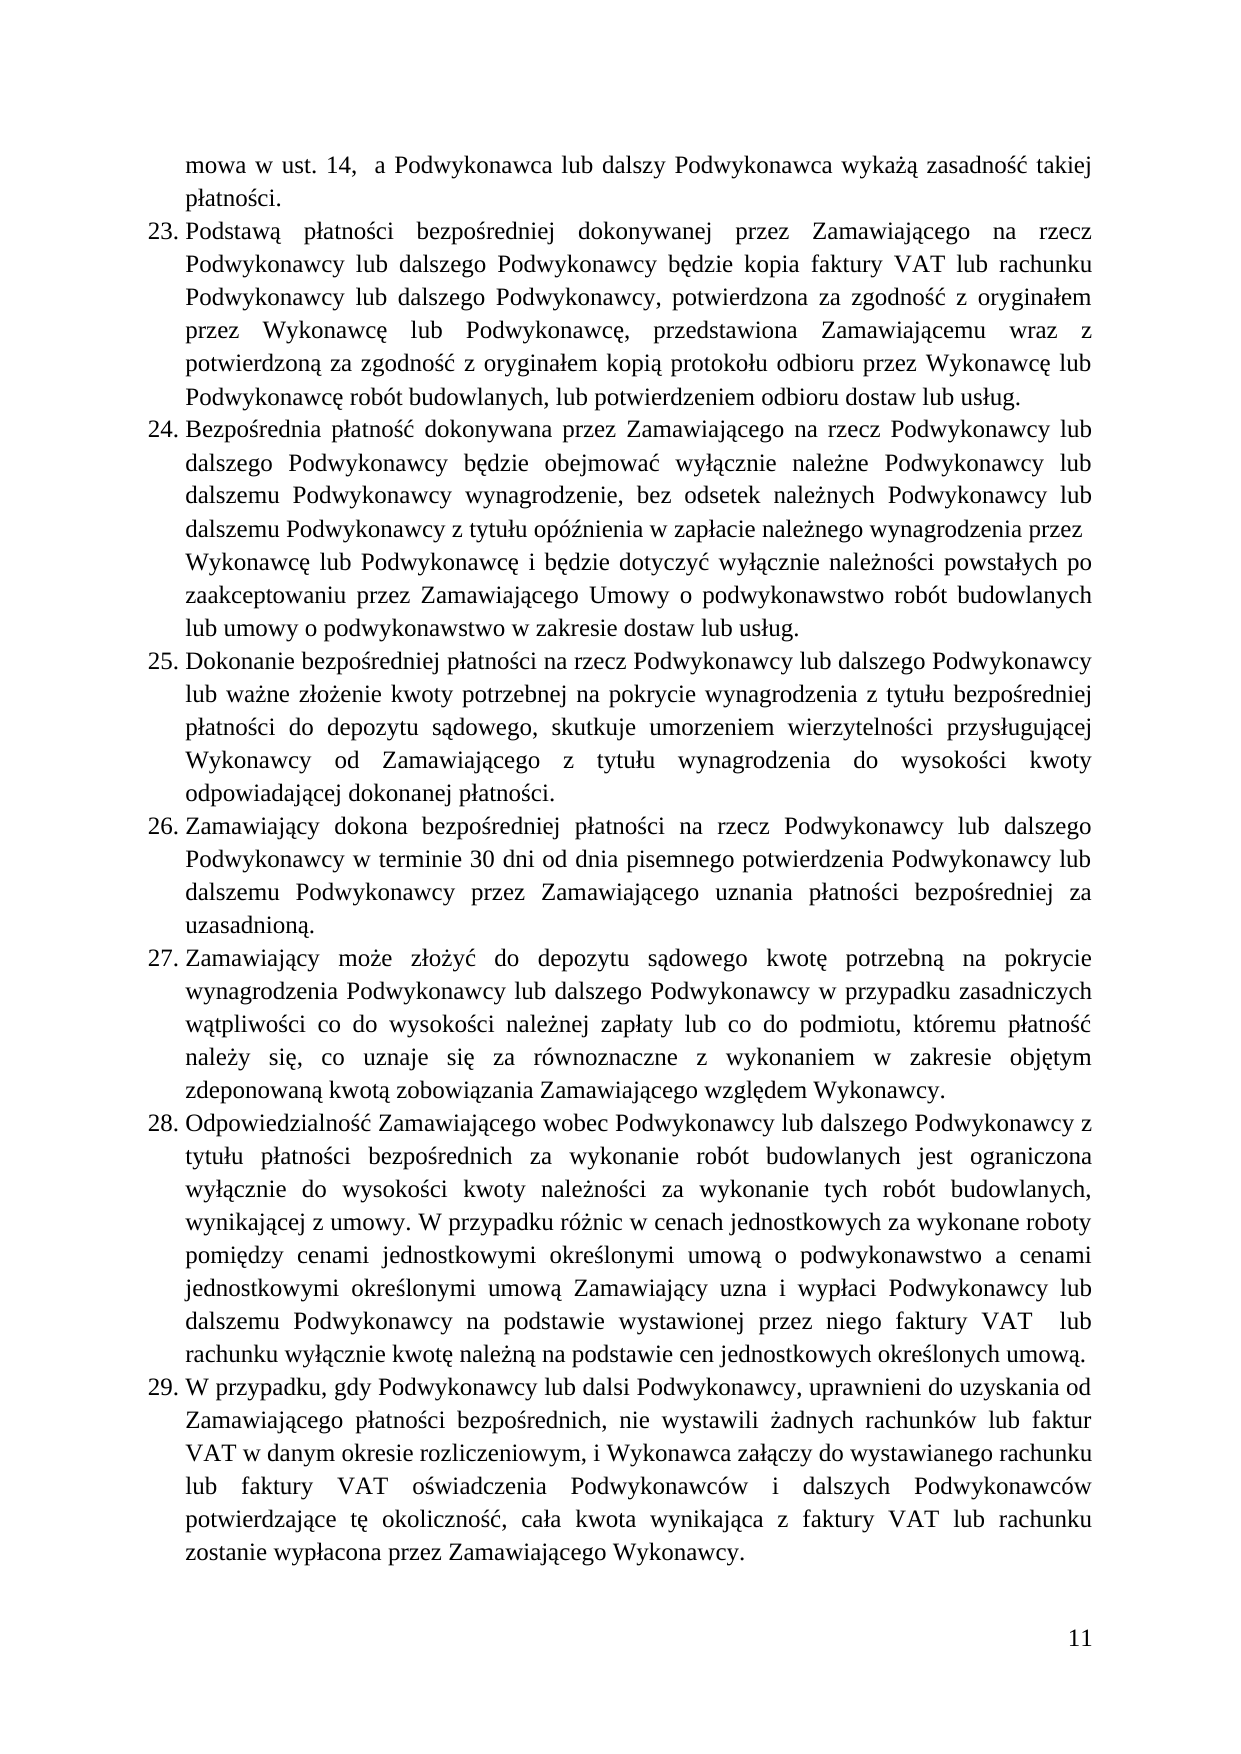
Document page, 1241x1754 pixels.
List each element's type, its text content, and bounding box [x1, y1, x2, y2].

list Bezpośrednia płatność dokonywana przez Zamawiającego na rzecz Podwykonawcy lub dalszego Podwykonawcy będzie obejmować wyłącznie należne Podwykonawcy lub dalszemu Podwykonawcy wynagrodzenie, bez odsetek należnych Podwykonawcy lub dalszemu Podwykonawcy z tytułu opóźnienia w zapłacie należnego wynagrodzenia przez [148, 414, 1093, 542]
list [148, 150, 1093, 212]
list Podstawą płatności bezpośredniej dokonywanej przez Zamawiającego na rzecz Podwykonawcy lub dalszego Podwykonawcy będzie kopia faktury VAT lub rachunku Podwykonawcy lub dalszego Podwykonawcy, potwierdzona za zgodność z oryginałem przez Wykonawcę lub Podwykonawcę, przedstawiona Zamawiającemu wraz z potwierdzoną za zgodność z oryginałem kopią protokołu odbioru przez Wykonawcę lub Podwykonawcę robót budowlanych, lub potwierdzeniem odbioru dostaw lub usług. [148, 216, 1093, 410]
text Wykonawcę lub Podwykonawcę i będzie dotyczyć wyłącznie należności powstałych po zaakceptowaniu przez Zamawiającego Umowy o podwykonawstwo robót budowlanych lub umowy o podwykonawstwo w zakresie dostaw lub usług. [185, 547, 1093, 641]
list Odpowiedzialność Zamawiającego wobec Podwykonawcy lub dalszego Podwykonawcy z tytułu płatności bezpośrednich za wykonanie robót budowlanych jest ograniczona wyłącznie do wysokości kwoty należności za wykonanie tych robót budowlanych, wynikającej z umowy. W przypadku różnic w cenach jednostkowych za wykonane roboty pomiędzy cenami jednostkowymi określonymi umową o podwykonawstwo a cenami jednostkowymi określonymi umową Zamawiający uzna i wypłaci Podwykonawcy lub dalszemu Podwykonawcy na podstawie wystawionej przez niego faktury VAT lub rachunku wyłącznie kwotę należną na podstawie cen jednostkowych określonych umową. [148, 1108, 1093, 1368]
list Dokonanie bezpośredniej płatności na rzecz Podwykonawcy lub dalszego Podwykonawcy lub ważne złożenie kwoty potrzebnej na pokrycie wynagrodzenia z tytułu bezpośredniej płatności do depozytu sądowego, skutkuje umorzeniem wierzytelności przysługującej Wykonawcy od Zamawiającego z tytułu wynagrodzenia do wysokości kwoty odpowiadającej dokonanej płatności. [148, 646, 1093, 807]
list Zamawiający dokona bezpośredniej płatności na rzecz Podwykonawcy lub dalszego Podwykonawcy w terminie 30 dni od dnia pisemnego potwierdzenia Podwykonawcy lub dalszemu Podwykonawcy przez Zamawiającego uznania płatności bezpośredniej za uzasadnioną. [148, 811, 1093, 939]
list W przypadku, gdy Podwykonawcy lub dalsi Podwykonawcy, uprawnieni do uzyskania od Zamawiającego płatności bezpośrednich, nie wystawili żadnych rachunków lub faktur VAT w danym okresie rozliczeniowym, i Wykonawca załączy do wystawianego rachunku lub faktury VAT oświadczenia Podwykonawców i dalszych Podwykonawców potwierdzające tę okoliczność, cała kwota wynikająca z faktury VAT lub rachunku zostanie wypłacona przez Zamawiającego Wykonawcy. [148, 1372, 1093, 1566]
list Zamawiający może złożyć do depozytu sądowego kwotę potrzebną na pokrycie wynagrodzenia Podwykonawcy lub dalszego Podwykonawcy w przypadku zasadniczych wątpliwości co do wysokości należnej zapłaty lub co do podmiotu, któremu płatność należy się, co uznaje się za równoznaczne z wykonaniem w zakresie objętym zdeponowaną kwotą zobowiązania Zamawiającego względem Wykonawcy. [148, 943, 1093, 1104]
